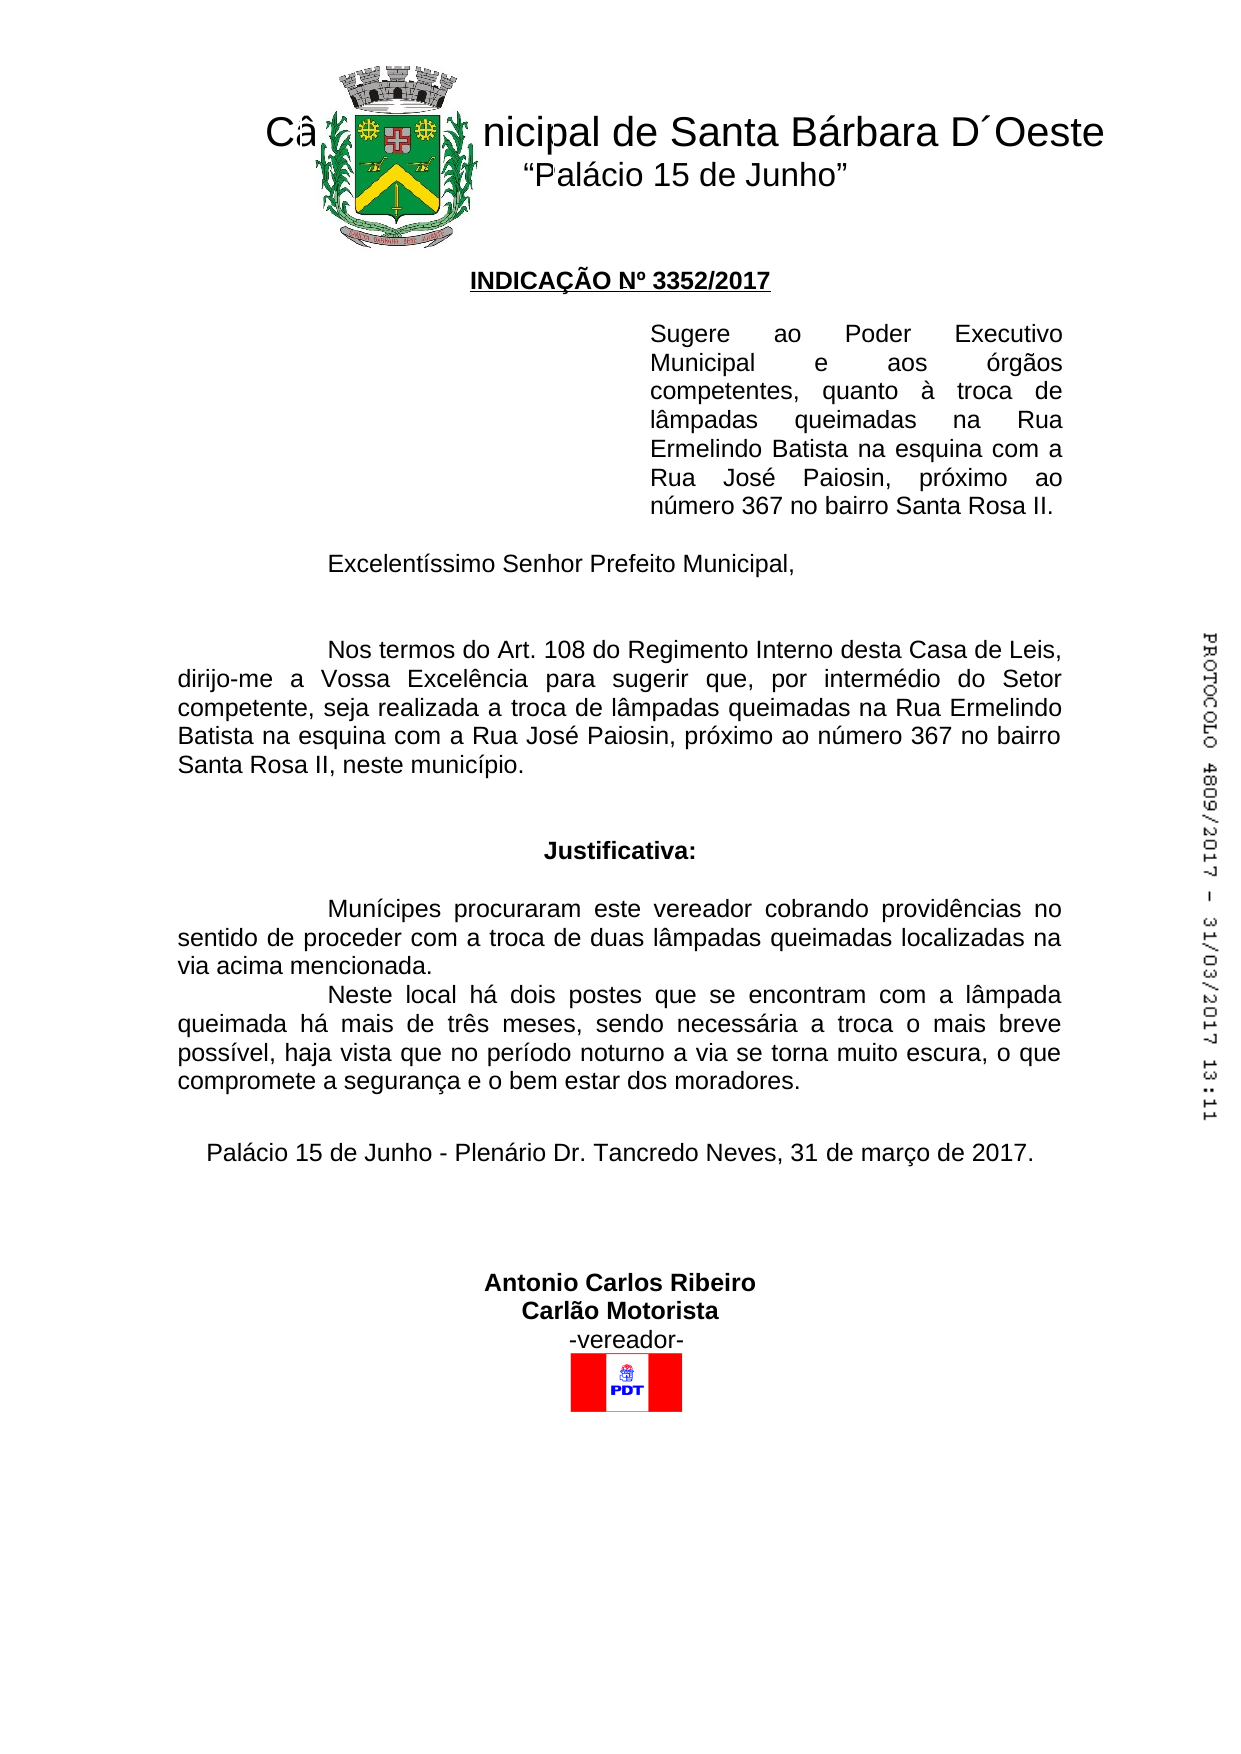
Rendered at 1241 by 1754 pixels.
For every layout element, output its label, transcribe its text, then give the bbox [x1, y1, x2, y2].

text Nos termos do Art. 108 do Regimento Interno desta Casa de Leis, dirijo-me a Vossa Excelência para sugerir que, por intermédio do Setor competente, seja realizada a troca de lâmpadas queimadas na Rua Ermelindo Batista na esquina com a Rua José Paiosin, próximo ao número 367 no bairro Santa Rosa II, neste município. [177, 635, 1063, 779]
text Excelentíssimo Senhor Prefeito Municipal, [177, 549, 1063, 577]
text Munícipes procuraram este vereador cobrando providências no sentido de proceder com a troca de duas lâmpadas queimadas localizadas na via acima mencionada. [177, 894, 1063, 980]
text Neste local há dois postes que se encontram com a lâmpada queimada há mais de três meses, sendo necessária a troca o mais breve possível, haja vista que no período noturno a via se torna muito escura, o que compromete a segurança e o bem estar dos moradores. [177, 980, 1063, 1095]
text -vereador- [177, 1325, 1063, 1354]
picture [315, 66, 485, 255]
picture [570, 1353, 683, 1412]
text Carlão Motorista [177, 1296, 1063, 1325]
text Palácio 15 de Junho - Plenário Dr. Tancredo Neves, 31 de março de 2017. [177, 1138, 1063, 1167]
picture [1177, 629, 1241, 1125]
title INDICAÇÃO Nº 3352/2017 [177, 266, 1063, 294]
text Justificativa: [177, 836, 1063, 865]
text Antonio Carlos Ribeiro [177, 1267, 1063, 1296]
text Sugere ao Poder Executivo Municipal e aos órgãos competentes, quanto à troca de lâmpadas queimadas na Rua Ermelindo Batista na esquina com a Rua José Paiosin, próximo ao número 367 no bairro Santa Rosa II. [650, 319, 1063, 520]
